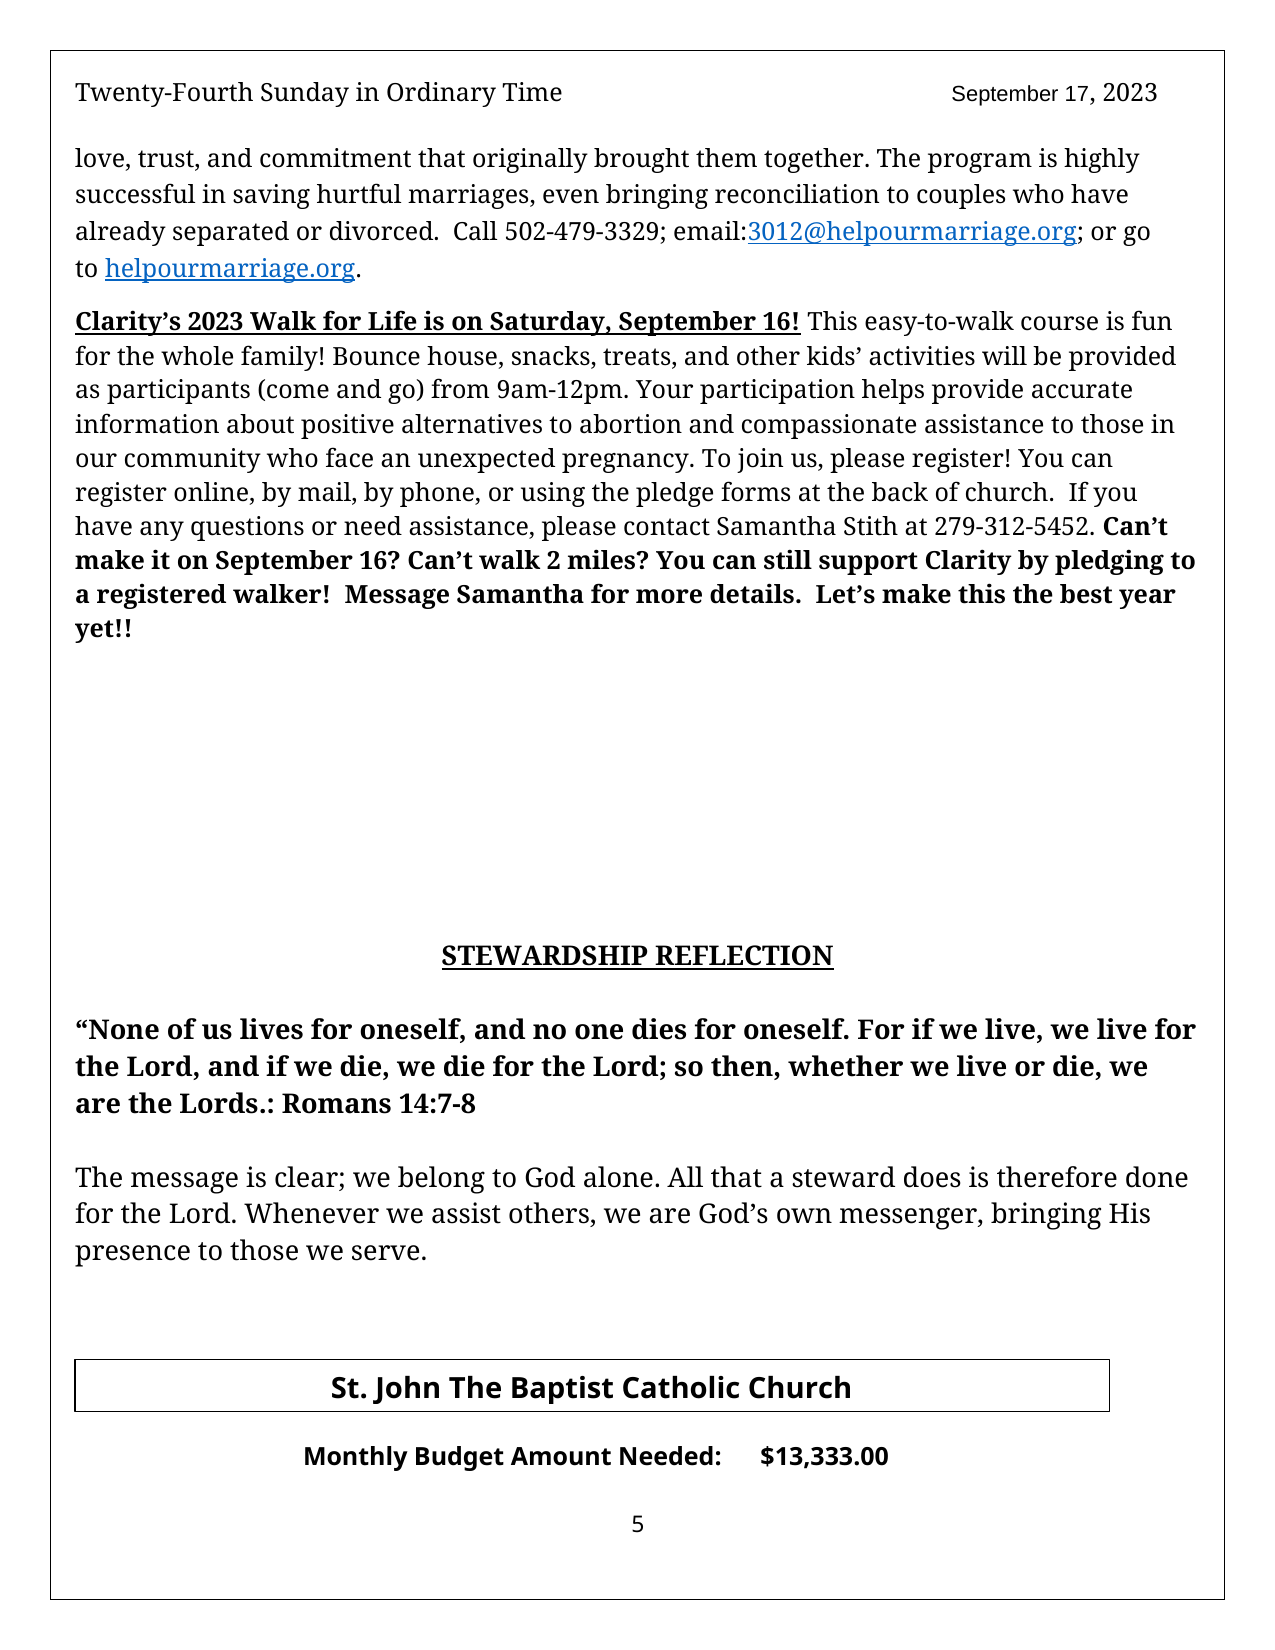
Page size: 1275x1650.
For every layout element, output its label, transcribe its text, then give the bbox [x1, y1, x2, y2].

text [75, 140, 1200, 285]
text “None of us lives for oneself, and no one dies for oneself. For if we live, we live for the Lord, and if we die, we die for the Lord; so then, whether we live or die, we are the Lords.: Romans 14:7-8 [75, 1011, 1200, 1121]
text STEWARDSHIP REFLECTION [75, 937, 1200, 974]
text Monthly Budget Amount Needed: $13,333.00 [75, 1438, 1200, 1472]
text Clarity’s 2023 Walk for Life is on Saturday, September 16! This easy-to-walk course is fun for the whole family! Bounce house, snacks, treats, and other kids’ activities will be provided as participants (come and go) from 9am-12pm. Your participation helps provide accurate information about positive alternatives to abortion and compassionate assistance to those in our community who face an unexpected pregnancy. To join us, please register! You can register online, by mail, by phone, or using the pledge forms at the back of church. If you have any questions or need assistance, please contact Samantha Stith at 279-312-5452. Can’t make it on September 16? Can’t walk 2 miles? You can still support Clarity by pledging to a registered walker! Message Samantha for more details. Let’s make this the best year yet!! [75, 304, 1200, 645]
text The message is clear; we belong to God alone. All that a steward does is therefore done for the Lord. Whenever we assist others, we are God’s own messenger, bringing His presence to those we serve. [75, 1158, 1200, 1269]
